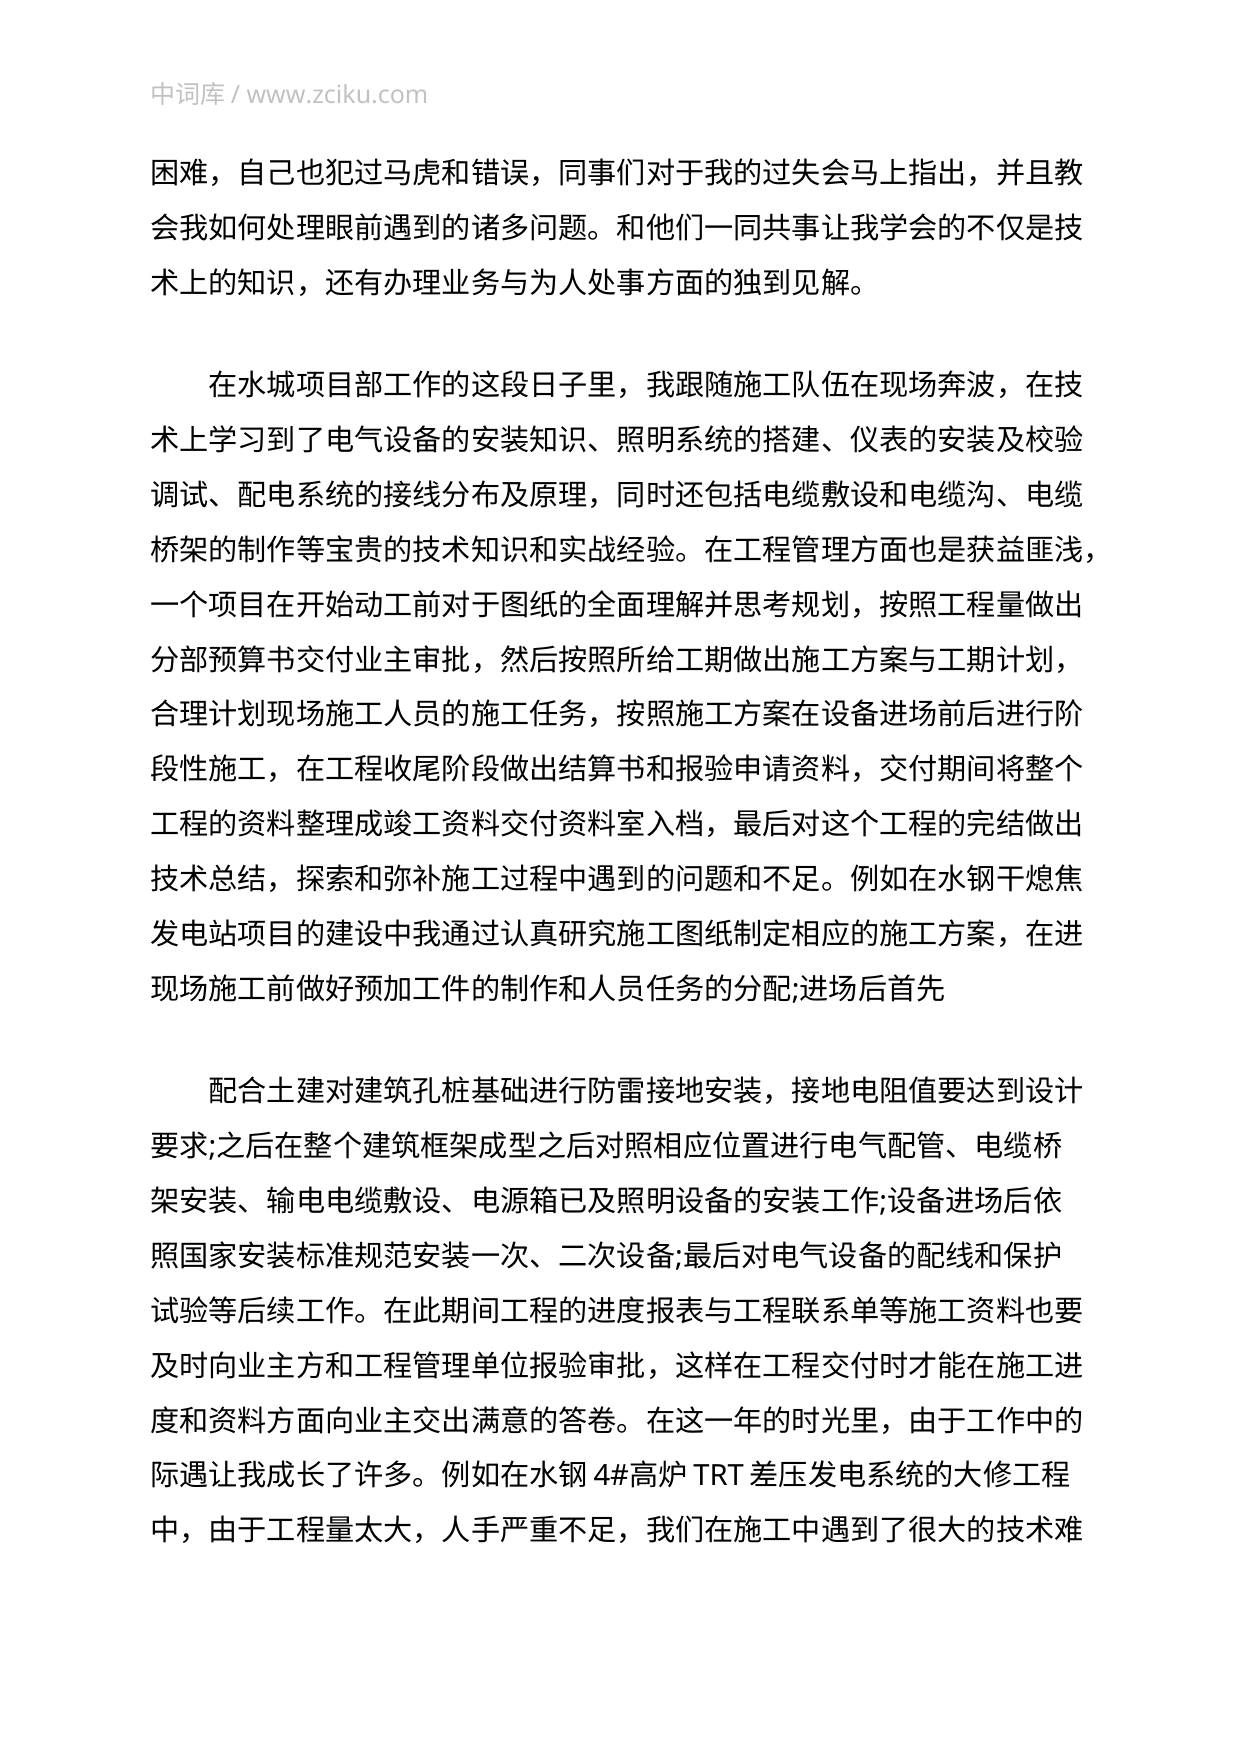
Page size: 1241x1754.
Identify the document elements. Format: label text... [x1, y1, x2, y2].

text 在水城项目部工作的这段日子里，我跟随施工队伍在现场奔波，在技术上学习到了电气设备的安装知识、照明系统的搭建、仪表的安装及校验调试、配电系统的接线分布及原理，同时还包括电缆敷设和电缆沟、电缆桥架的制作等宝贵的技术知识和实战经验。在工程管理方面也是获益匪浅，一个项目在开始动工前对于图纸的全面理解并思考规划，按照工程量做出分部预算书交付业主审批，然后按照所给工期做出施工方案与工期计划，合理计划现场施工人员的施工任务，按照施工方案在设备进场前后进行阶段性施工，在工程收尾阶段做出结算书和报验申请资料，交付期间将整个工程的资料整理成竣工资料交付资料室入档，最后对这个工程的完结做出技术总结，探索和弥补施工过程中遇到的问题和不足。例如在水钢干熄焦发电站项目的建设中我通过认真研究施工图纸制定相应的施工方案，在进现场施工前做好预加工件的制作和人员任务的分配;进场后首先 [150, 362, 1090, 1008]
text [150, 150, 1090, 302]
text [150, 1067, 1090, 1549]
